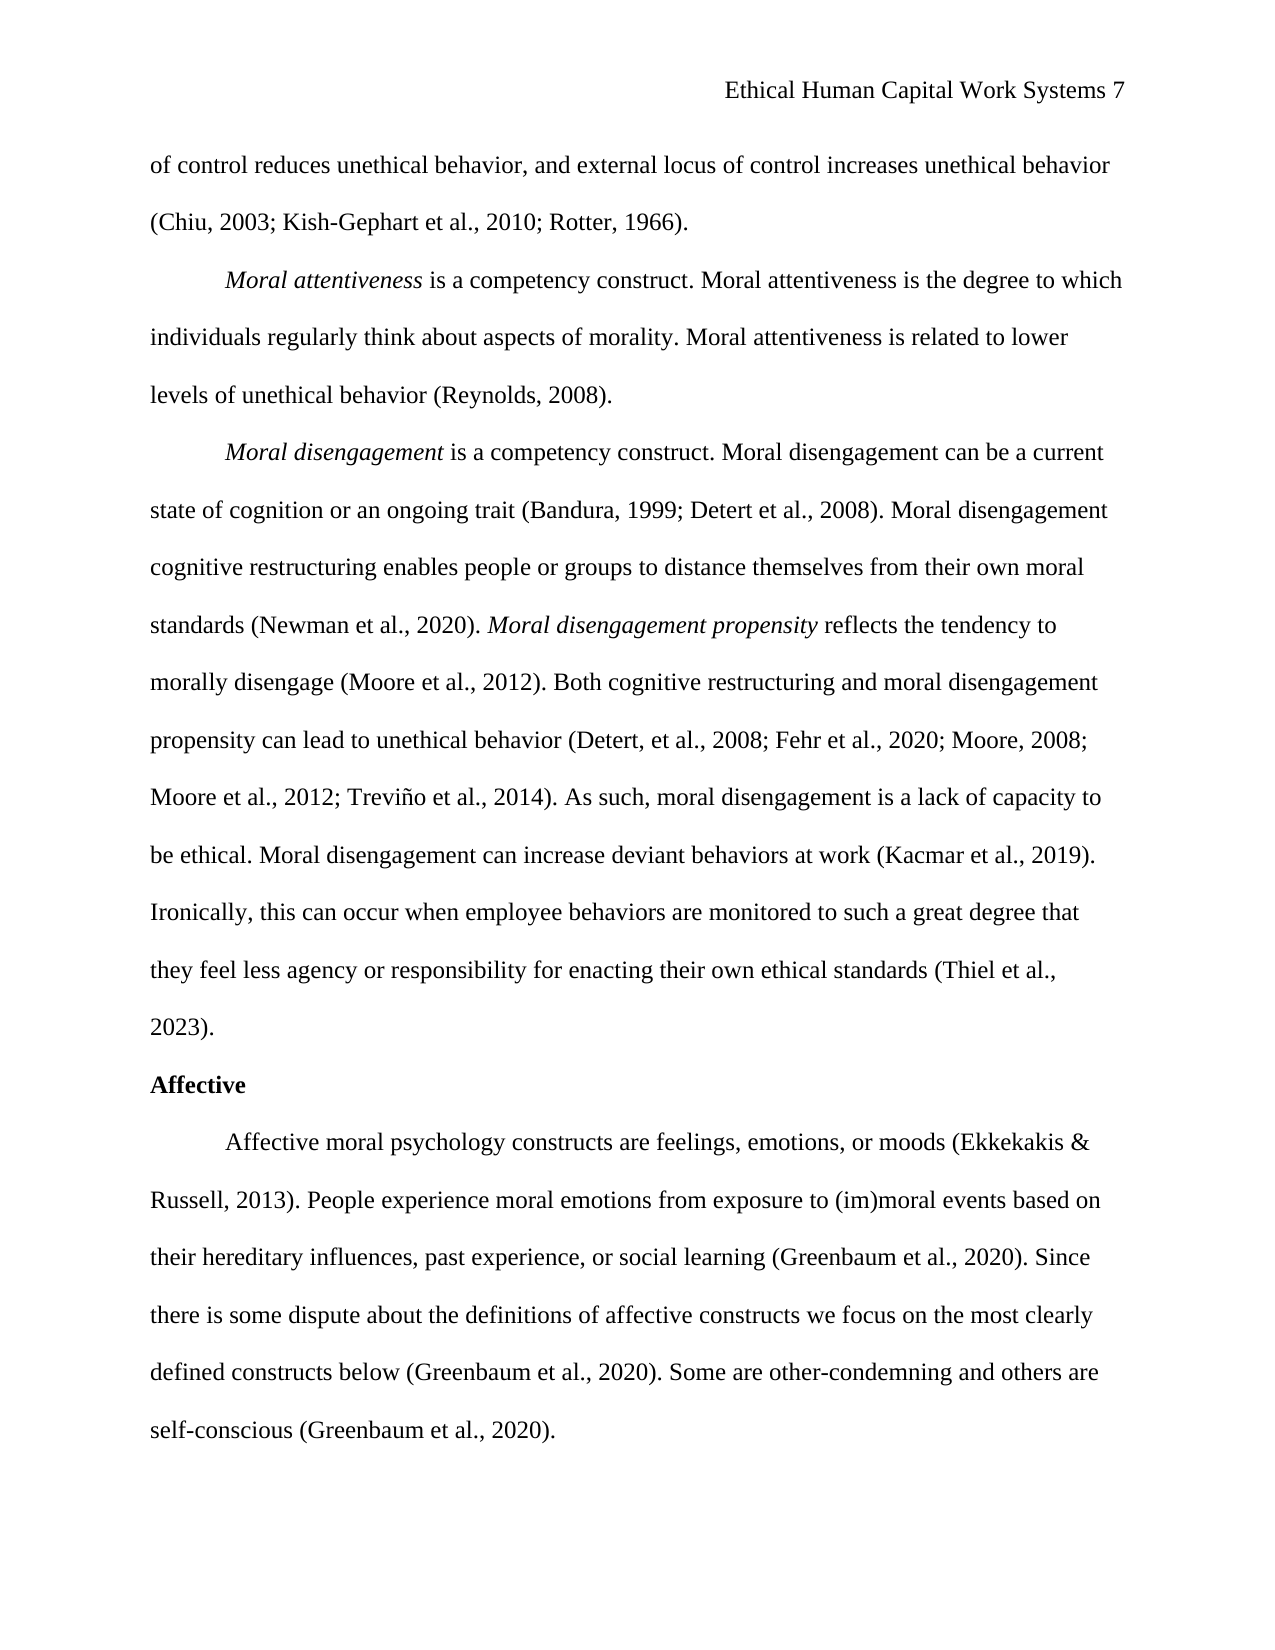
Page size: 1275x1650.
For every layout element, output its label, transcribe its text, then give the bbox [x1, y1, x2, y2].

text Moral attentiveness is a competency construct. Moral attentiveness is the degree to which individuals regularly think about aspects of morality. Moral attentiveness is related to lower levels of unethical behavior (Reynolds, 2008). [150, 265, 1125, 409]
text Affective moral psychology constructs are feelings, emotions, or moods (Ekkekakis & Russell, 2013). People experience moral emotions from exposure to (im)moral events based on their hereditary influences, past experience, or social learning (Greenbaum et al., 2020). Since there is some dispute about the definitions of affective constructs we focus on the most clearly defined constructs below (Greenbaum et al., 2020). Some are other-condemning and others are self-conscious (Greenbaum et al., 2020). [150, 1127, 1125, 1444]
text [150, 150, 1125, 236]
text Moral disengagement is a competency construct. Moral disengagement can be a current state of cognition or an ongoing trait (Bandura, 1999; Detert et al., 2008). Moral disengagement cognitive restructuring enables people or groups to distance themselves from their own moral standards (Newman et al., 2020). Moral disengagement propensity reflects the tendency to morally disengage (Moore et al., 2012). Both cognitive restructuring and moral disengagement propensity can lead to unethical behavior (Detert, et al., 2008; Fehr et al., 2020; Moore, 2008; Moore et al., 2012; Treviño et al., 2014). As such, moral disengagement is a lack of capacity to be ethical. Moral disengagement can increase deviant behaviors at work (Kacmar et al., 2019). Ironically, this can occur when employee behaviors are monitored to such a great degree that they feel less agency or responsibility for enacting their own ethical standards (Thiel et al., 2023). [150, 437, 1125, 1041]
text Affective [150, 1070, 1125, 1099]
